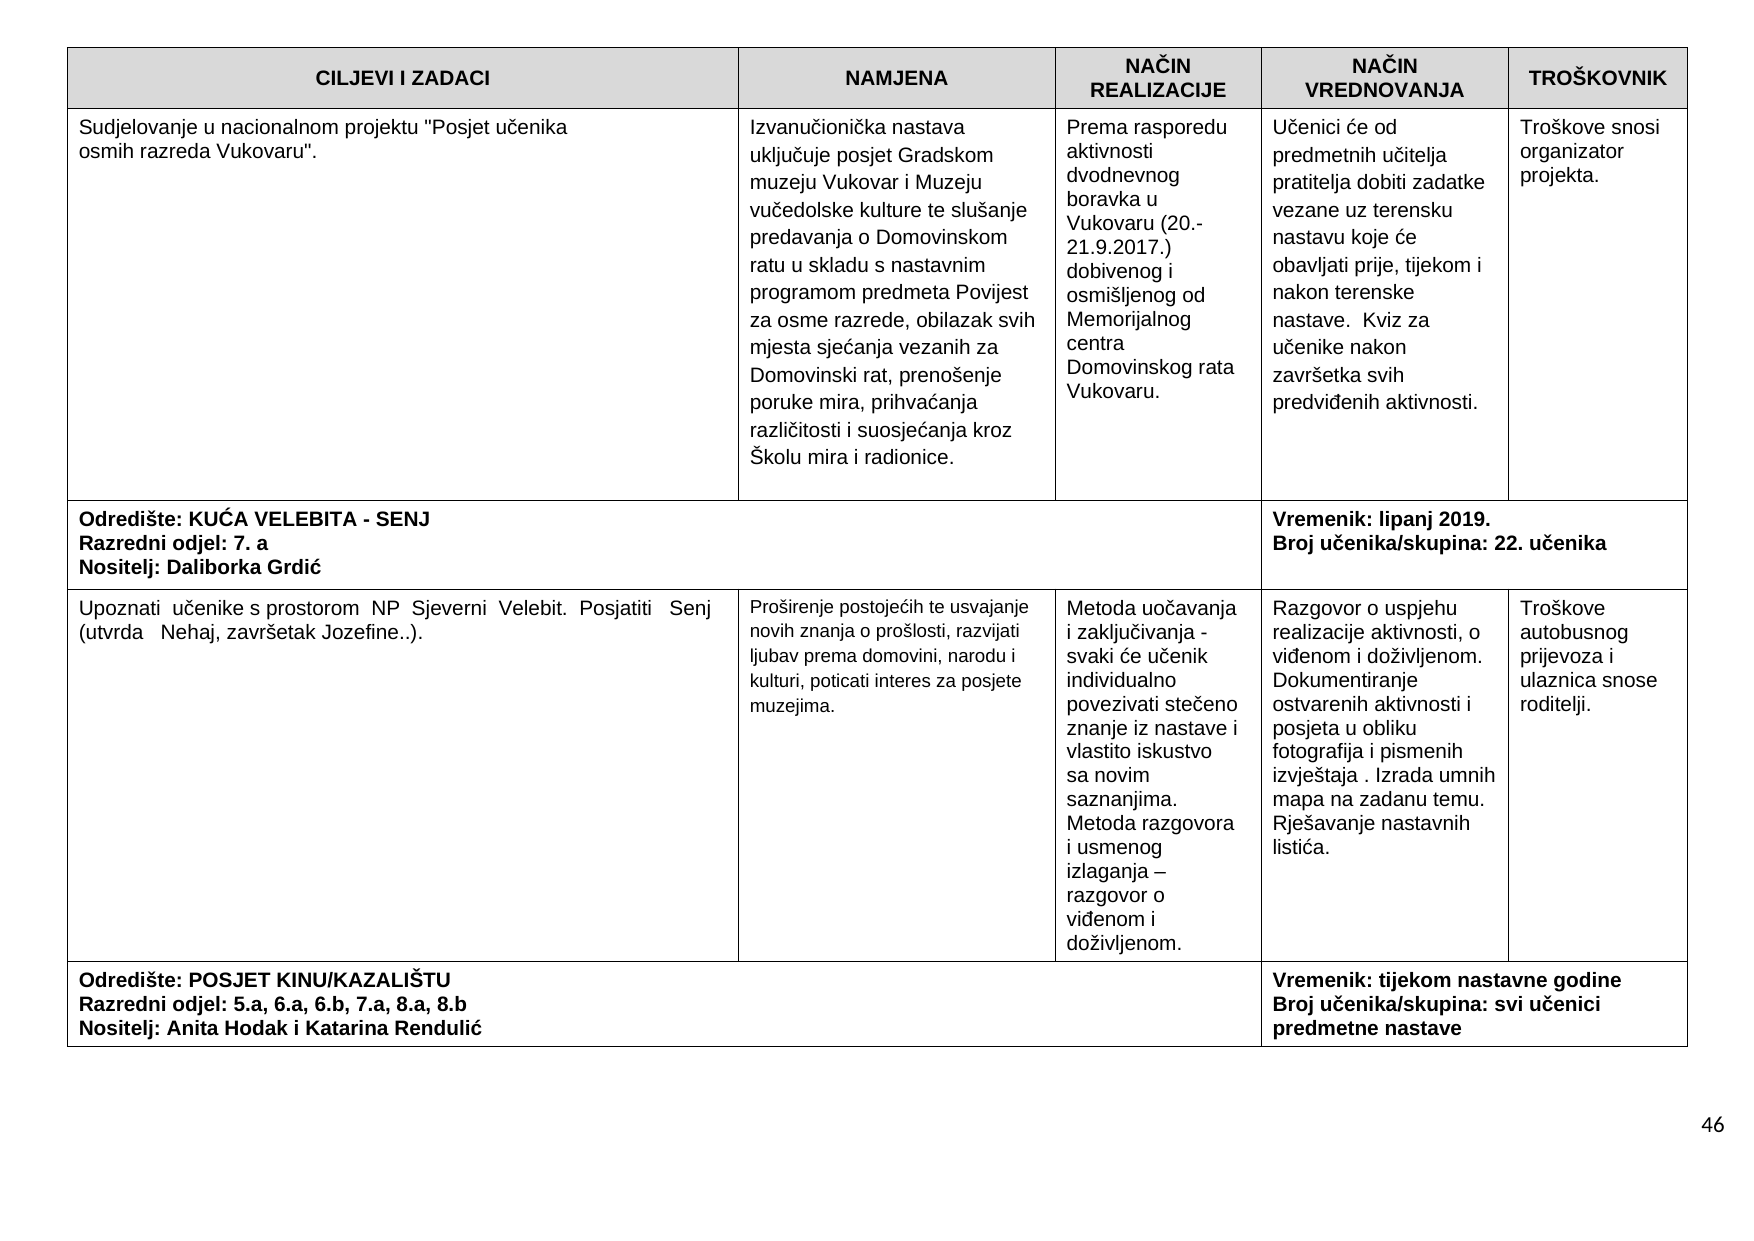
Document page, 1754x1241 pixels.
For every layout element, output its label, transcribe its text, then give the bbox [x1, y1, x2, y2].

table_cell Vremenik: tijekom nastavne godine Broj učenika/skupina: svi učenici predmetne nastave [1262, 962, 1687, 1046]
table_cell Prema rasporedu aktivnosti dvodnevnog boravka u Vukovaru (20.-21.9.2017.) dobivenog i osmišljenog od Memorijalnog centra Domovinskog rata Vukovaru. [1056, 109, 1261, 500]
table_cell Odredište: POSJET KINU/KAZALIŠTU Razredni odjel: 5.a, 6.a, 6.b, 7.a, 8.a, 8.b Nositelj: Anita Hodak i Katarina Rendulić [68, 962, 1261, 1046]
table_header CILJEVI I ZADACI [68, 48, 738, 108]
table_cell Troškove snosi organizator projekta. [1509, 109, 1687, 500]
table_cell Vremenik: lipanj 2019. Broj učenika/skupina: 22. učenika [1262, 501, 1687, 588]
table_cell Upoznati učenike s prostorom NP Sjeverni Velebit. Posjatiti Senj (utvrda Nehaj, završetak Jozefine..). [68, 590, 738, 961]
table_header TROŠKOVNIK [1509, 48, 1687, 108]
table_cell Izvanučionička nastava uključuje posjet Gradskom muzeju Vukovar i Muzeju vučedolske kulture te slušanje predavanja o Domovinskom ratu u skladu s nastavnim programom predmeta Povijest za osme razrede, obilazak svih mjesta sjećanja vezanih za Domovinski rat, prenošenje poruke mira, prihvaćanja različitosti i suosjećanja kroz Školu mira i radionice. [739, 109, 1055, 500]
table_header NAČIN REALIZACIJE [1056, 48, 1261, 108]
table_header NAMJENA [739, 48, 1055, 108]
table_header NAČIN VREDNOVANJA [1262, 48, 1508, 108]
table_cell Troškove autobusnog prijevoza i ulaznica snose roditelji. [1509, 590, 1687, 961]
table_cell Proširenje postojećih te usvajanje novih znanja o prošlosti, razvijati ljubav prema domovini, narodu i kulturi, poticati interes za posjete muzejima. [739, 590, 1055, 961]
table_cell Razgovor o uspjehu realizacije aktivnosti, o viđenom i doživljenom. Dokumentiranje ostvarenih aktivnosti i posjeta u obliku fotografija i pismenih izvještaja . Izrada umnih mapa na zadanu temu. Rješavanje nastavnih listića. [1262, 590, 1508, 961]
table_cell Učenici će od predmetnih učitelja pratitelja dobiti zadatke vezane uz terensku nastavu koje će obavljati prije, tijekom i nakon terenske nastave. Kviz za učenike nakon završetka svih predviđenih aktivnosti. [1262, 109, 1508, 500]
table_cell Odredište: KUĆA VELEBITA - SENJ Razredni odjel: 7. a Nositelj: Daliborka Grdić [68, 501, 1261, 588]
table_cell Sudjelovanje u nacionalnom projektu "Posjet učenika osmih razreda Vukovaru". rat, prenošenje poruke mira, prihvaćanja različitosti i suosjećanja kroz Školu mira i radionice. [68, 109, 738, 500]
table_cell Metoda uočavanja i zaključivanja - svaki će učenik individualno povezivati stečeno znanje iz nastave i vlastito iskustvo sa novim saznanjima. Metoda razgovora i usmenog izlaganja – razgovor o viđenom i doživljenom. [1056, 590, 1261, 961]
